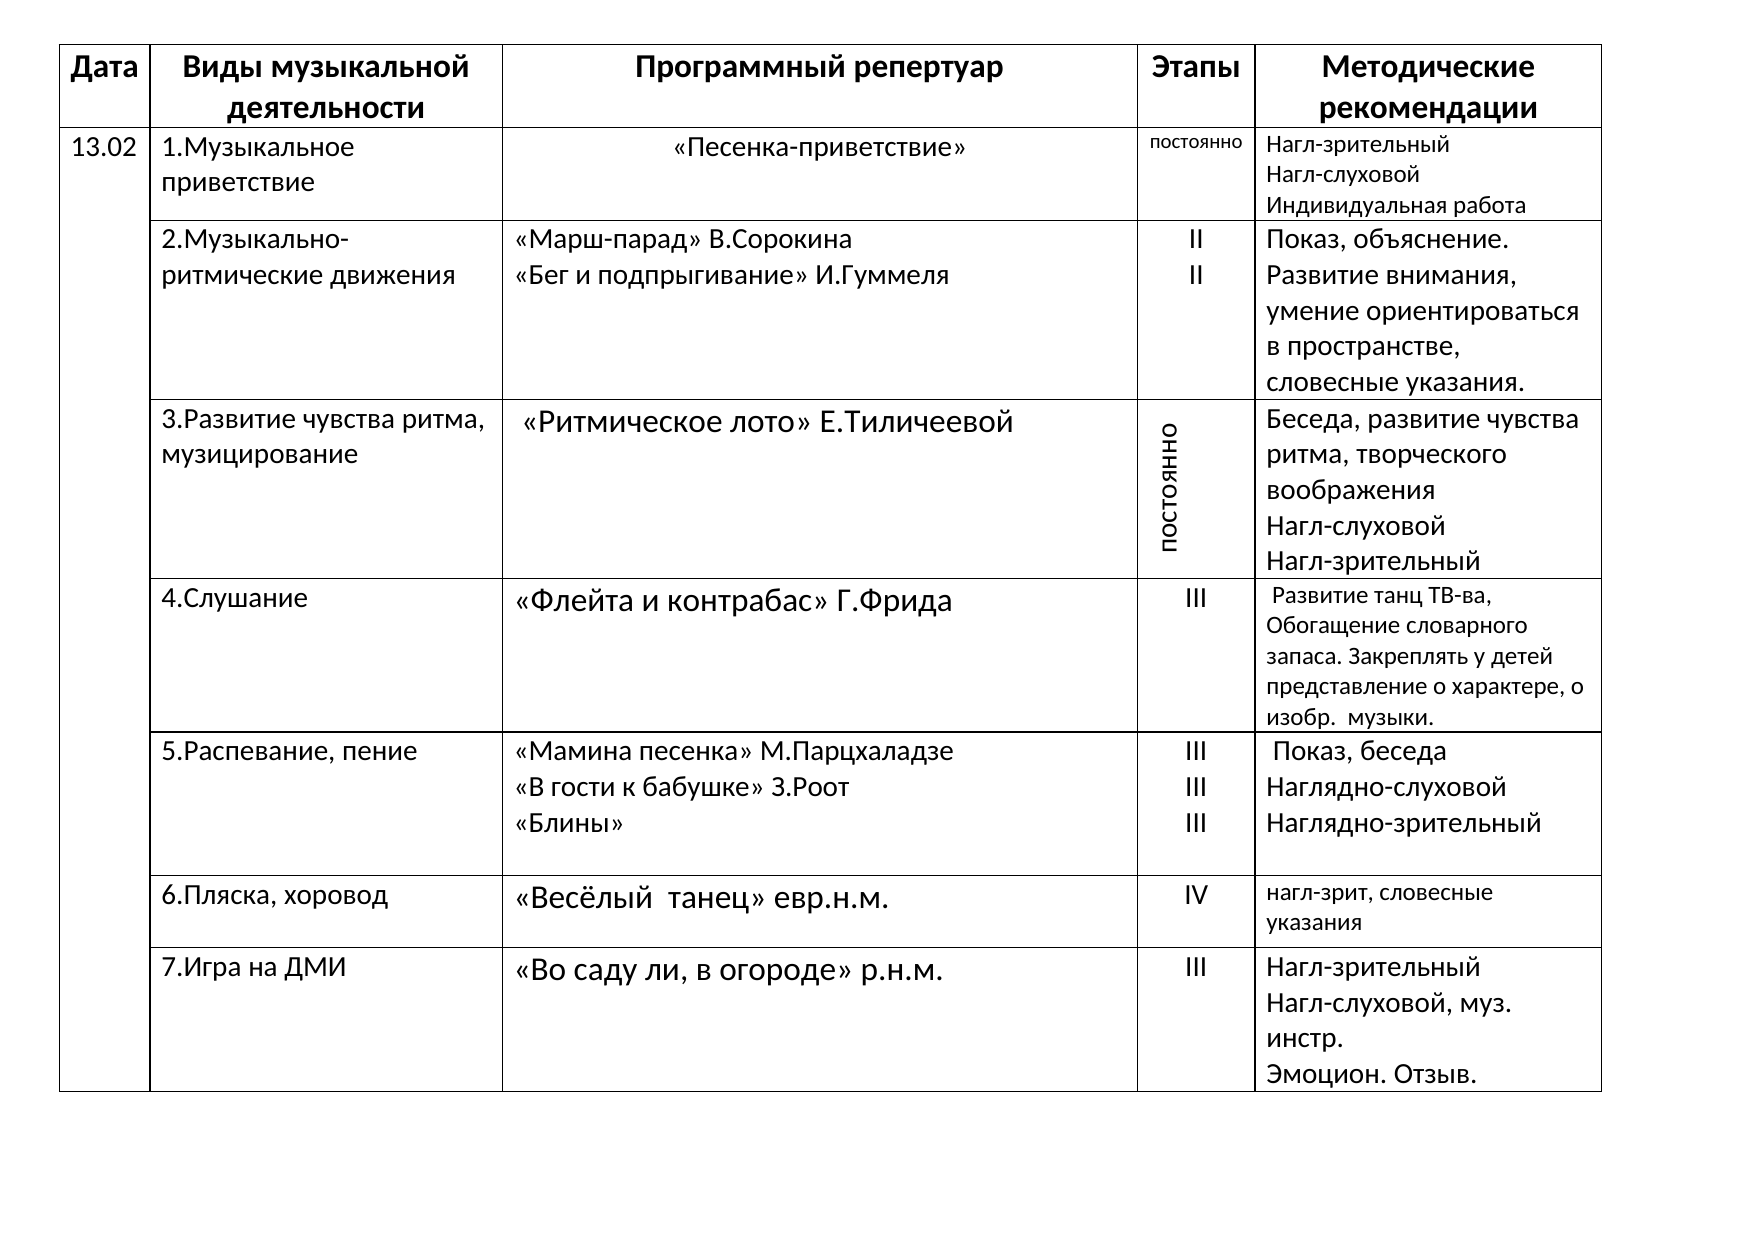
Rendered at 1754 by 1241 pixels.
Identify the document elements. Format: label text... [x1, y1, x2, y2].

table_cell нагл-зрит, словесные указания [1256, 876, 1601, 947]
table_cell 1.Музыкальное приветствие [151, 128, 502, 219]
table_cell Показ, объяснение. Развитие внимания, умение ориентироваться в пространстве, словесные указания. [1256, 221, 1601, 399]
table_cell 4.Слушание [151, 579, 502, 731]
table_cell постоянно [1138, 400, 1254, 578]
table_cell Нагл-зрительный Нагл-слуховой, муз. инстр. Эмоцион. Отзыв. [1256, 948, 1601, 1091]
table_cell «Песенка-приветствие» [503, 128, 1137, 219]
table_header Этапы [1138, 45, 1254, 127]
table_cell 6.Пляска, хоровод [151, 876, 502, 947]
table_cell 3.Развитие чувства ритма, музицирование [151, 400, 502, 578]
table_cell «Ритмическое лото» Е.Тиличеевой [503, 400, 1137, 578]
table_cell IV [1138, 876, 1254, 947]
table_cell «Мамина песенка» М.Парцхаладзе «В гости к бабушке» З.Роот «Блины» [503, 733, 1137, 875]
table_cell 7.Игра на ДМИ [151, 948, 502, 1091]
table_cell Беседа, развитие чувства ритма, творческого воображения Нагл-слуховой Нагл-зрительный [1256, 400, 1601, 578]
table_cell 13.02 [60, 128, 149, 1091]
table_cell «Флейта и контрабас» Г.Фрида [503, 579, 1137, 731]
table_cell II II [1138, 221, 1254, 399]
table_header Программный репертуар [503, 45, 1137, 127]
table_cell 5.Распевание, пение [151, 733, 502, 875]
table_cell «Марш-парад» В.Сорокина «Бег и подпрыгивание» И.Гуммеля [503, 221, 1137, 399]
table_header Методические рекомендации [1256, 45, 1601, 127]
table_cell «Весёлый танец» евр.н.м. [503, 876, 1137, 947]
table_cell III [1138, 579, 1254, 731]
table_cell Развитие танц ТВ-ва, Обогащение словарного запаса. Закреплять у детей представление о характере, о изобр. музыки. [1256, 579, 1601, 731]
table_header Дата [60, 45, 149, 127]
table_cell III [1138, 948, 1254, 1091]
table_header Виды музыкальной деятельности [151, 45, 502, 127]
table_cell «Во саду ли, в огороде» р.н.м. [503, 948, 1137, 1091]
table_cell III III III [1138, 733, 1254, 875]
table_cell Показ, беседа Наглядно-слуховой Наглядно-зрительный [1256, 733, 1601, 875]
table_cell 2.Музыкально-ритмические движения [151, 221, 502, 399]
table_cell постоянно [1138, 128, 1254, 219]
table_cell Нагл-зрительный Нагл-слуховой Индивидуальная работа [1256, 128, 1601, 219]
